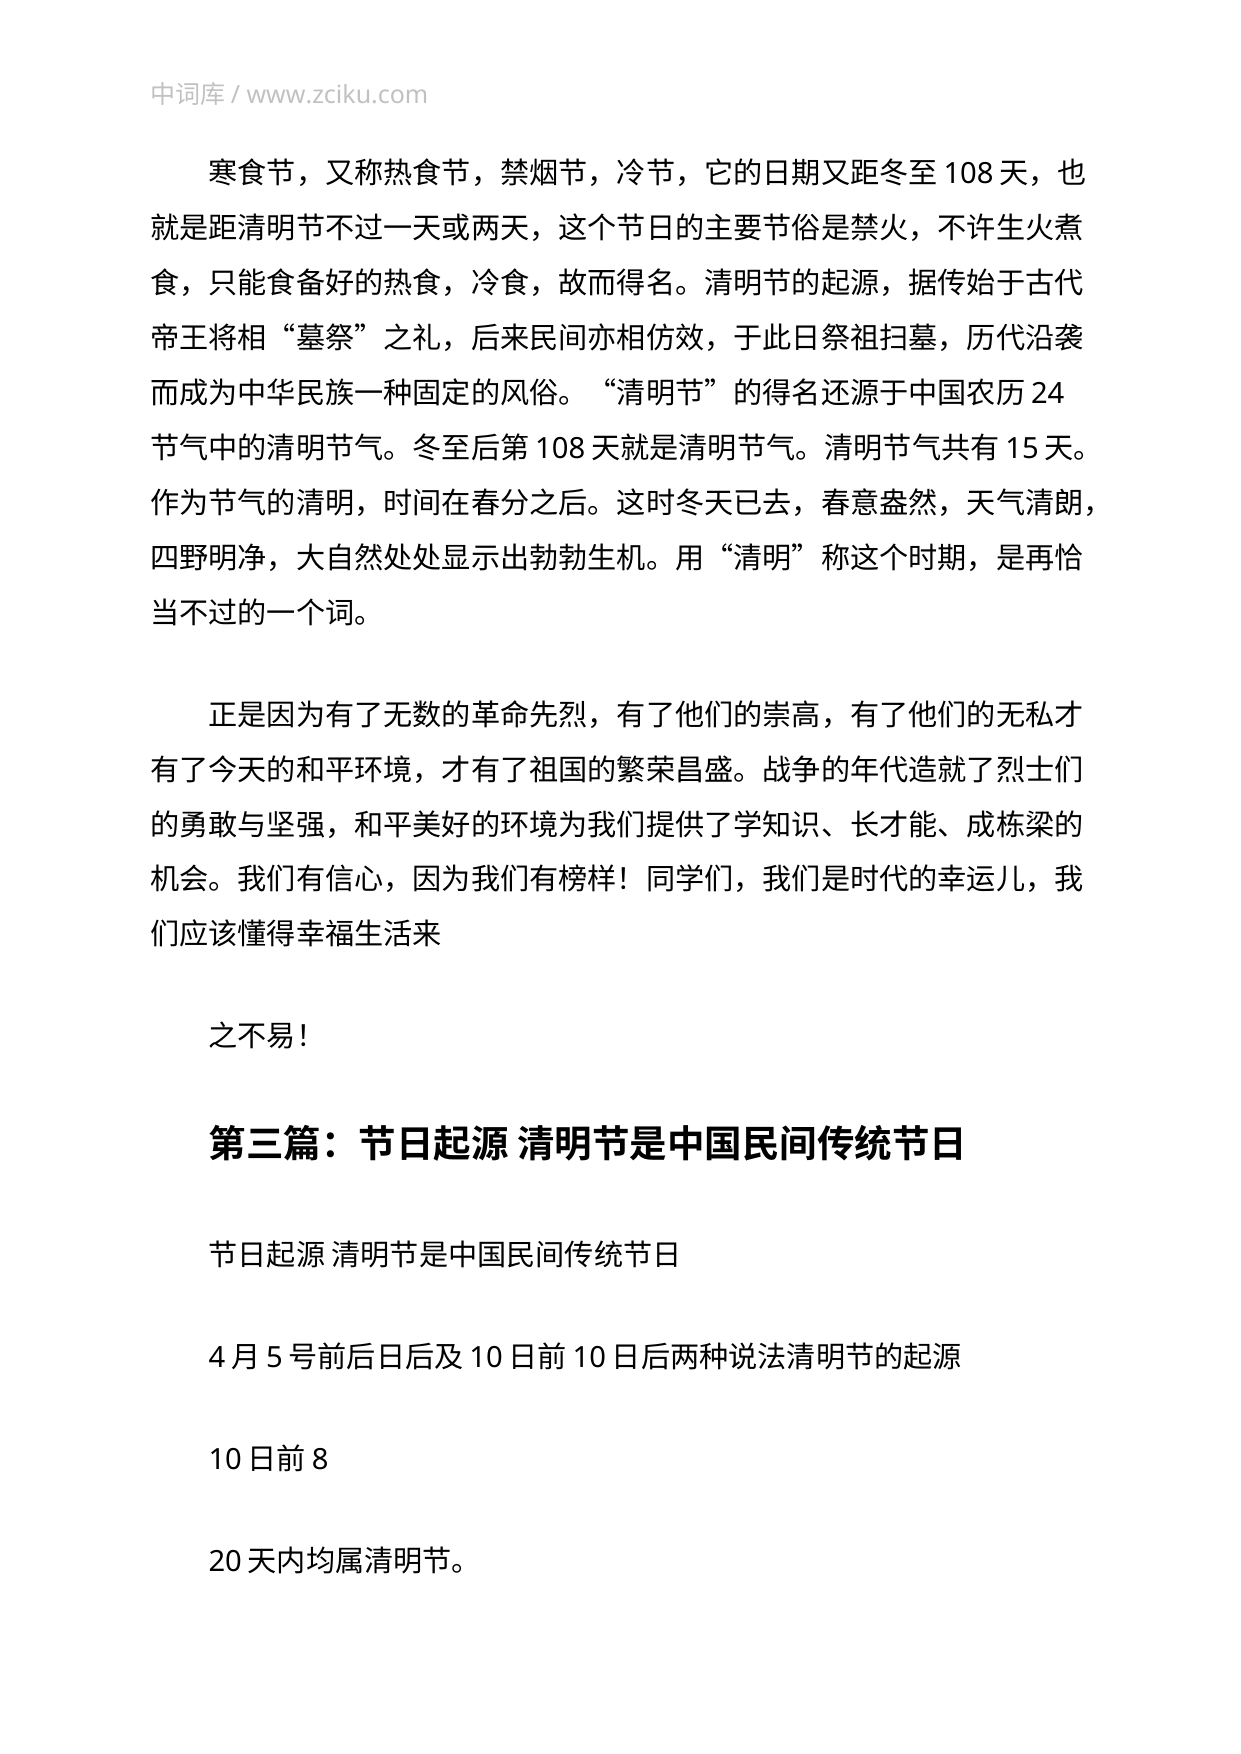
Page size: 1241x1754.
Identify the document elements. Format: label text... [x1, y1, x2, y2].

text 正是因为有了无数的革命先烈，有了他们的崇高，有了他们的无私才有了今天的和平环境，才有了祖国的繁荣昌盛。战争的年代造就了烈士们的勇敢与坚强，和平美好的环境为我们提供了学知识、长才能、成栋梁的机会。我们有信心，因为我们有榜样！同学们，我们是时代的幸运儿，我们应该懂得幸福生活来 [150, 691, 1090, 953]
text 第三篇：节日起源 清明节是中国民间传统节日 [150, 1114, 1090, 1169]
text 之不易！ [150, 1013, 1090, 1055]
text 4月5号前后日后及10日前10日后两种说法清明节的起源 [150, 1333, 1090, 1376]
text 10日前8 [150, 1436, 1090, 1478]
text 寒食节，又称热食节，禁烟节，冷节，它的日期又距冬至108天，也就是距清明节不过一天或两天，这个节日的主要节俗是禁火，不许生火煮食，只能食备好的热食，冷食，故而得名。清明节的起源，据传始于古代帝王将相“墓祭”之礼，后来民间亦相仿效，于此日祭祖扫墓，历代沿袭而成为中华民族一种固定的风俗。“清明节”的得名还源于中国农历24节气中的清明节气。冬至后第108天就是清明节气。清明节气共有15天。作为节气的清明，时间在春分之后。这时冬天已去，春意盎然，天气清朗，四野明净，大自然处处显示出勃勃生机。用“清明”称这个时期，是再恰当不过的一个词。 [150, 150, 1090, 632]
text 20天内均属清明节。 [150, 1537, 1090, 1580]
text 节日起源 清明节是中国民间传统节日 [150, 1232, 1090, 1274]
